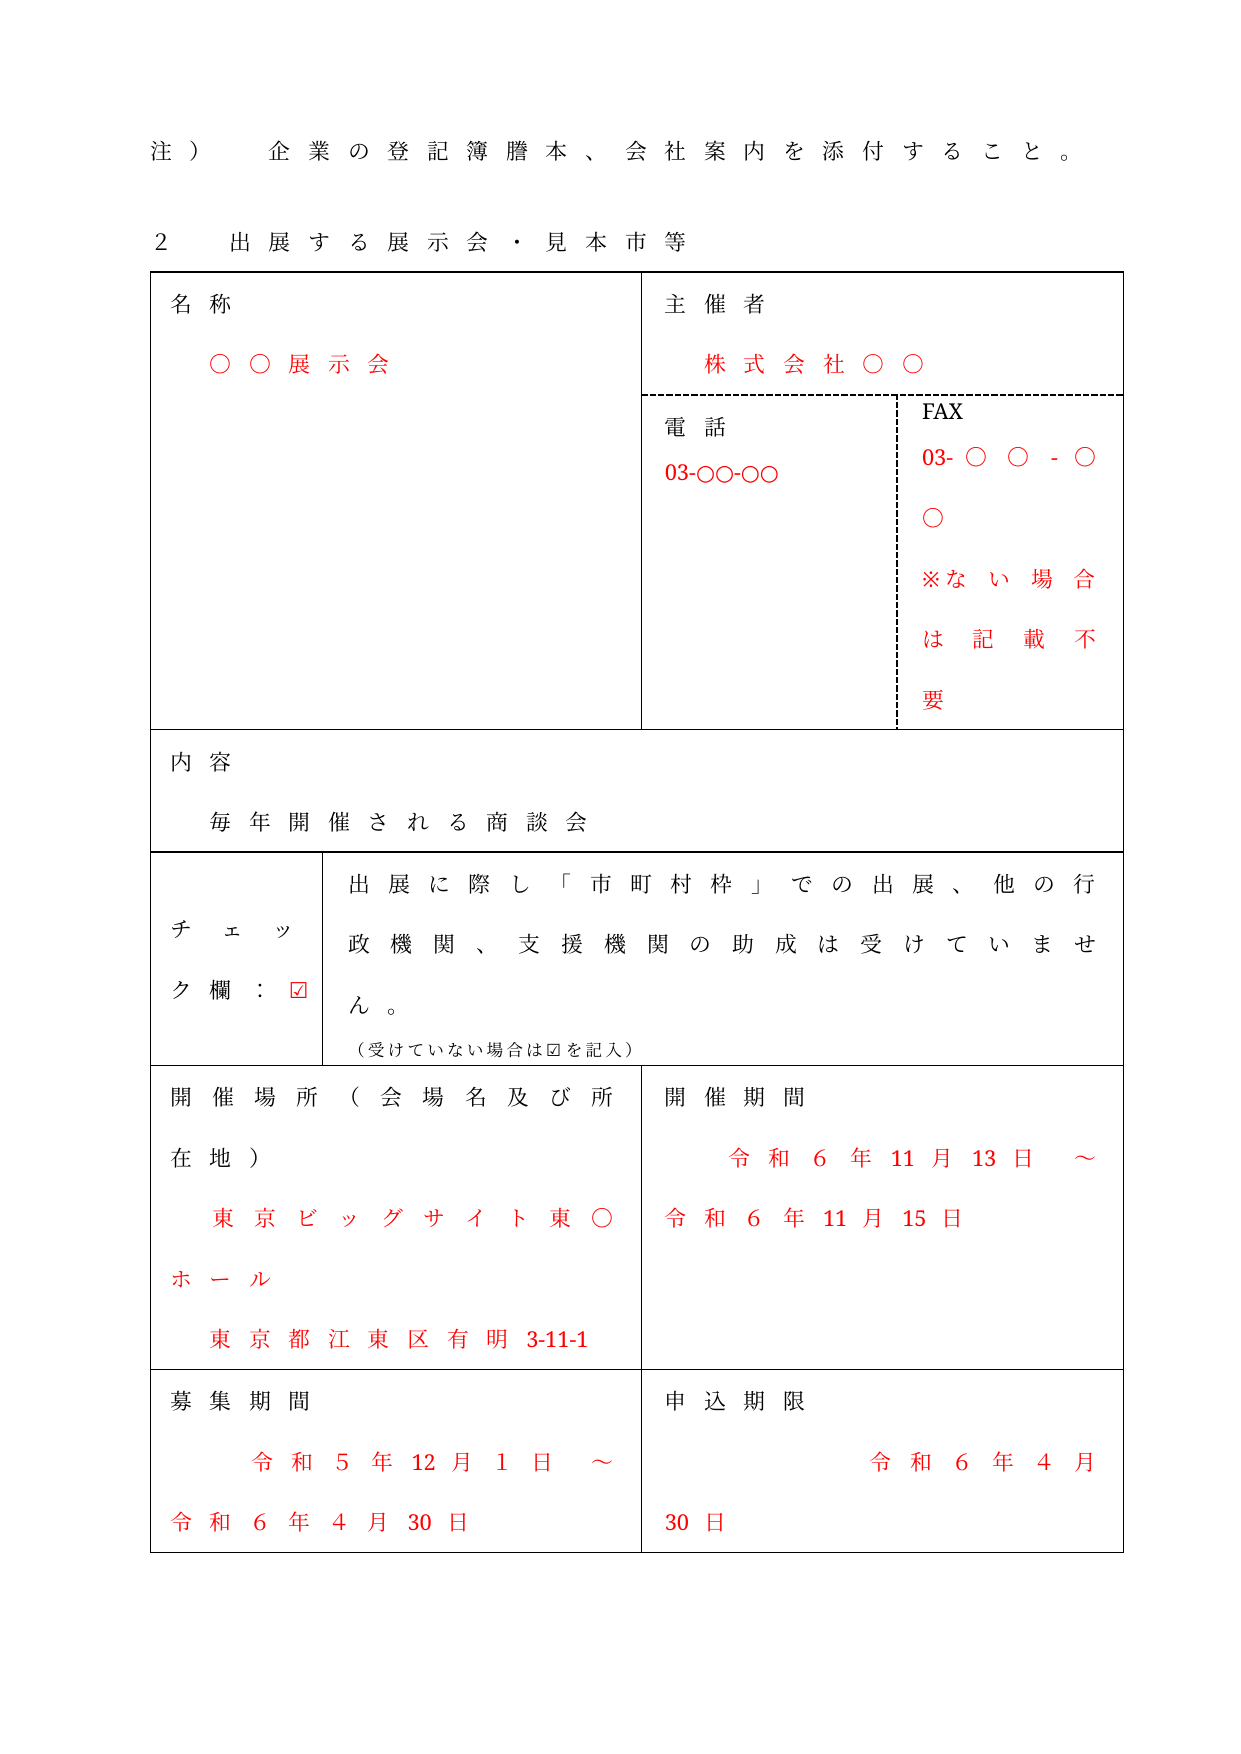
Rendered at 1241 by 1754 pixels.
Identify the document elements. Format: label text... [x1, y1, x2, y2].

text ２ 出展する展示会・見本市等 [150, 211, 1120, 271]
table_cell FAX 03-〇〇-〇〇 ※ない場合は記載不要 [897, 394, 1123, 729]
table_cell チェック欄：☑ [151, 853, 322, 1065]
table_cell 募集期間 令和５年12月１日 ～令和６年４月30日 [151, 1370, 641, 1552]
table_cell 出展に際し「市町村枠」での出展、他の行政機関、支援機関の助成は受けていません。 （受けていない場合は☑を記入） [323, 853, 1123, 1065]
table_cell 内容 毎年開催される商談会 [151, 730, 1123, 851]
table_cell 申込期限 令和６年４月30日 [642, 1370, 1123, 1552]
table_cell 電話 03-○○-○○ [642, 394, 897, 729]
table_cell 開催場所（会場名及び所在地） 東京ビッグサイト東〇ホール 東京都江東区有明3-11-1 [151, 1066, 641, 1369]
text 注） 企業の登記簿謄本、会社案内を添付すること。 [150, 120, 1120, 180]
table_cell 開催期間 令和６年11月13日 ～ 令和６年11月15日 [642, 1066, 1123, 1369]
table_header 名称 〇〇展示会 [151, 273, 641, 729]
table_header 主催者 株式会社○○ [642, 273, 1123, 394]
